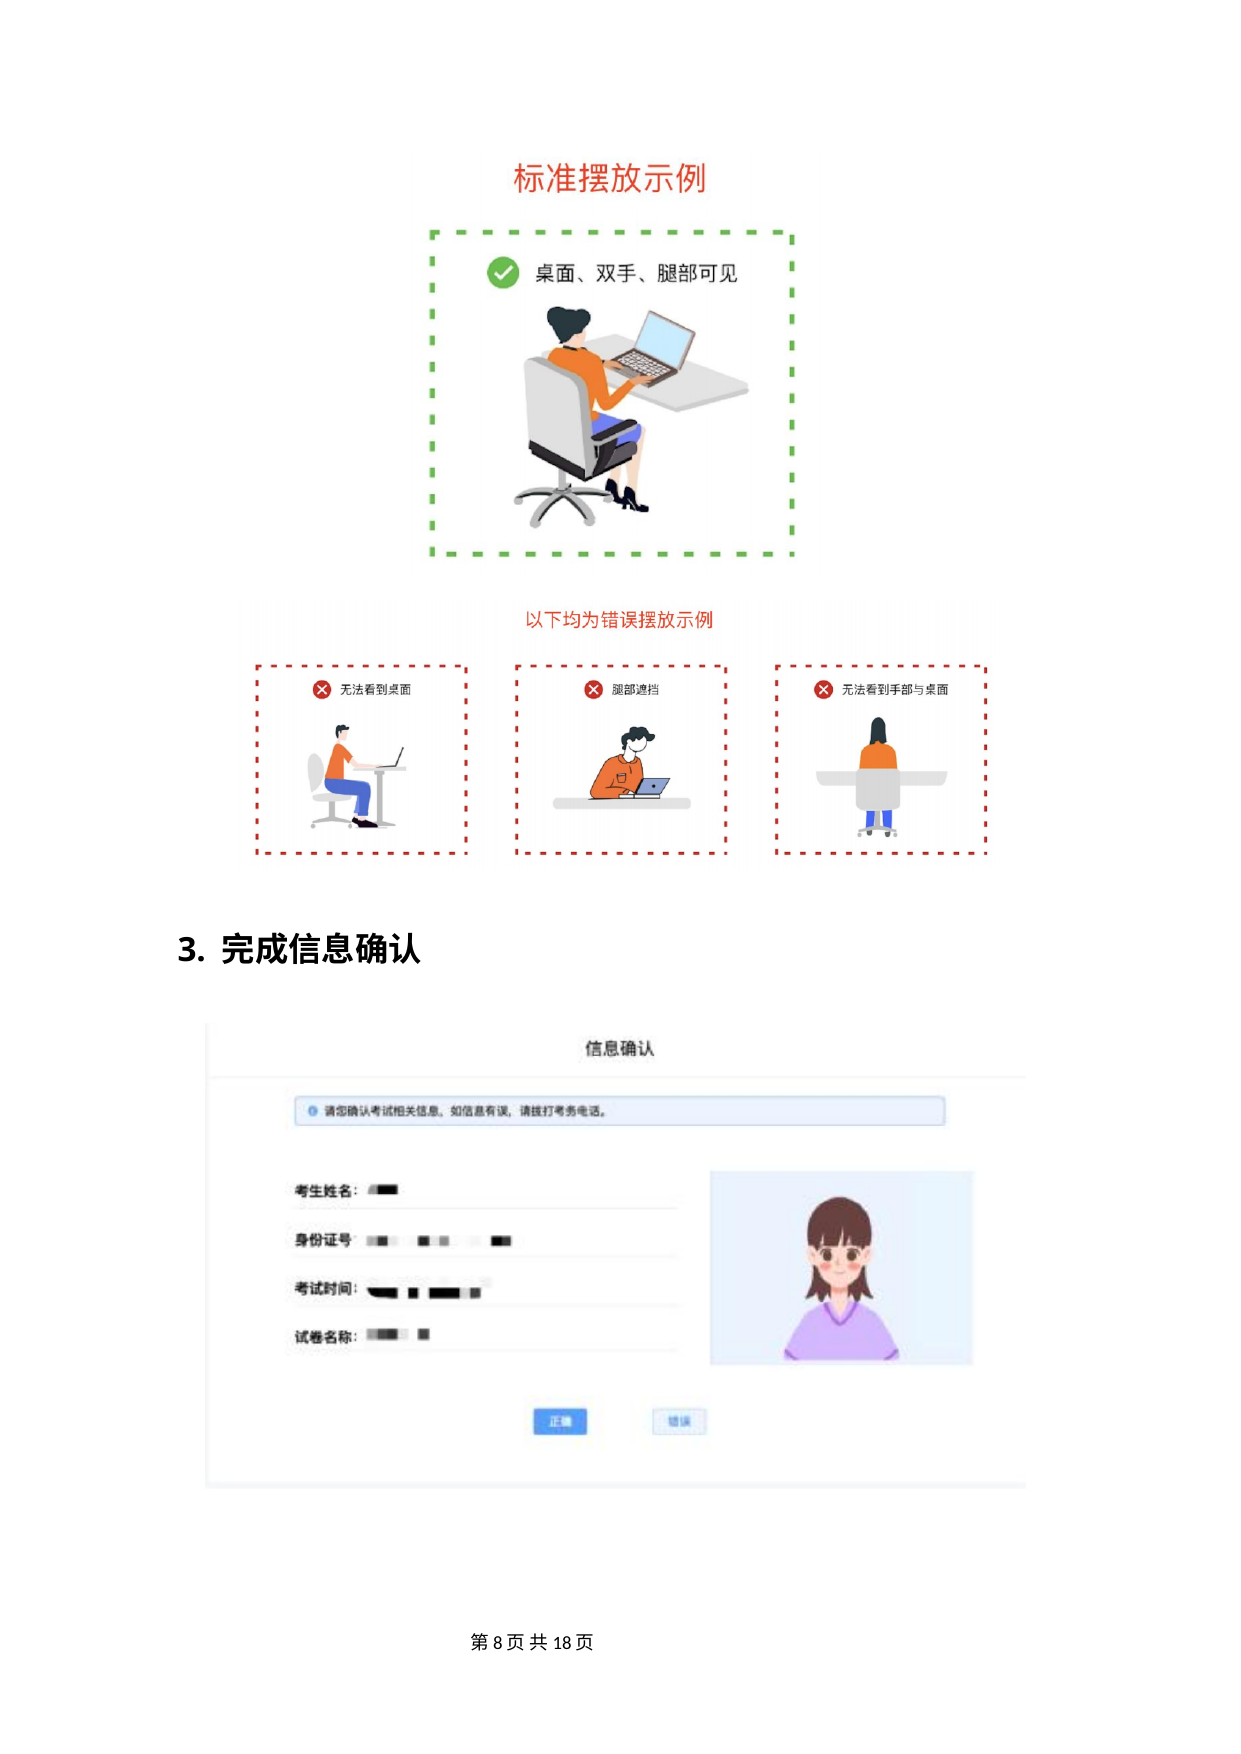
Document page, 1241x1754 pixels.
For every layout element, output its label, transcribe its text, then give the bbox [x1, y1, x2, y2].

picture [220, 152, 1020, 879]
subtitle 完成信息确认 [177, 911, 1063, 986]
picture [187, 986, 1053, 1504]
